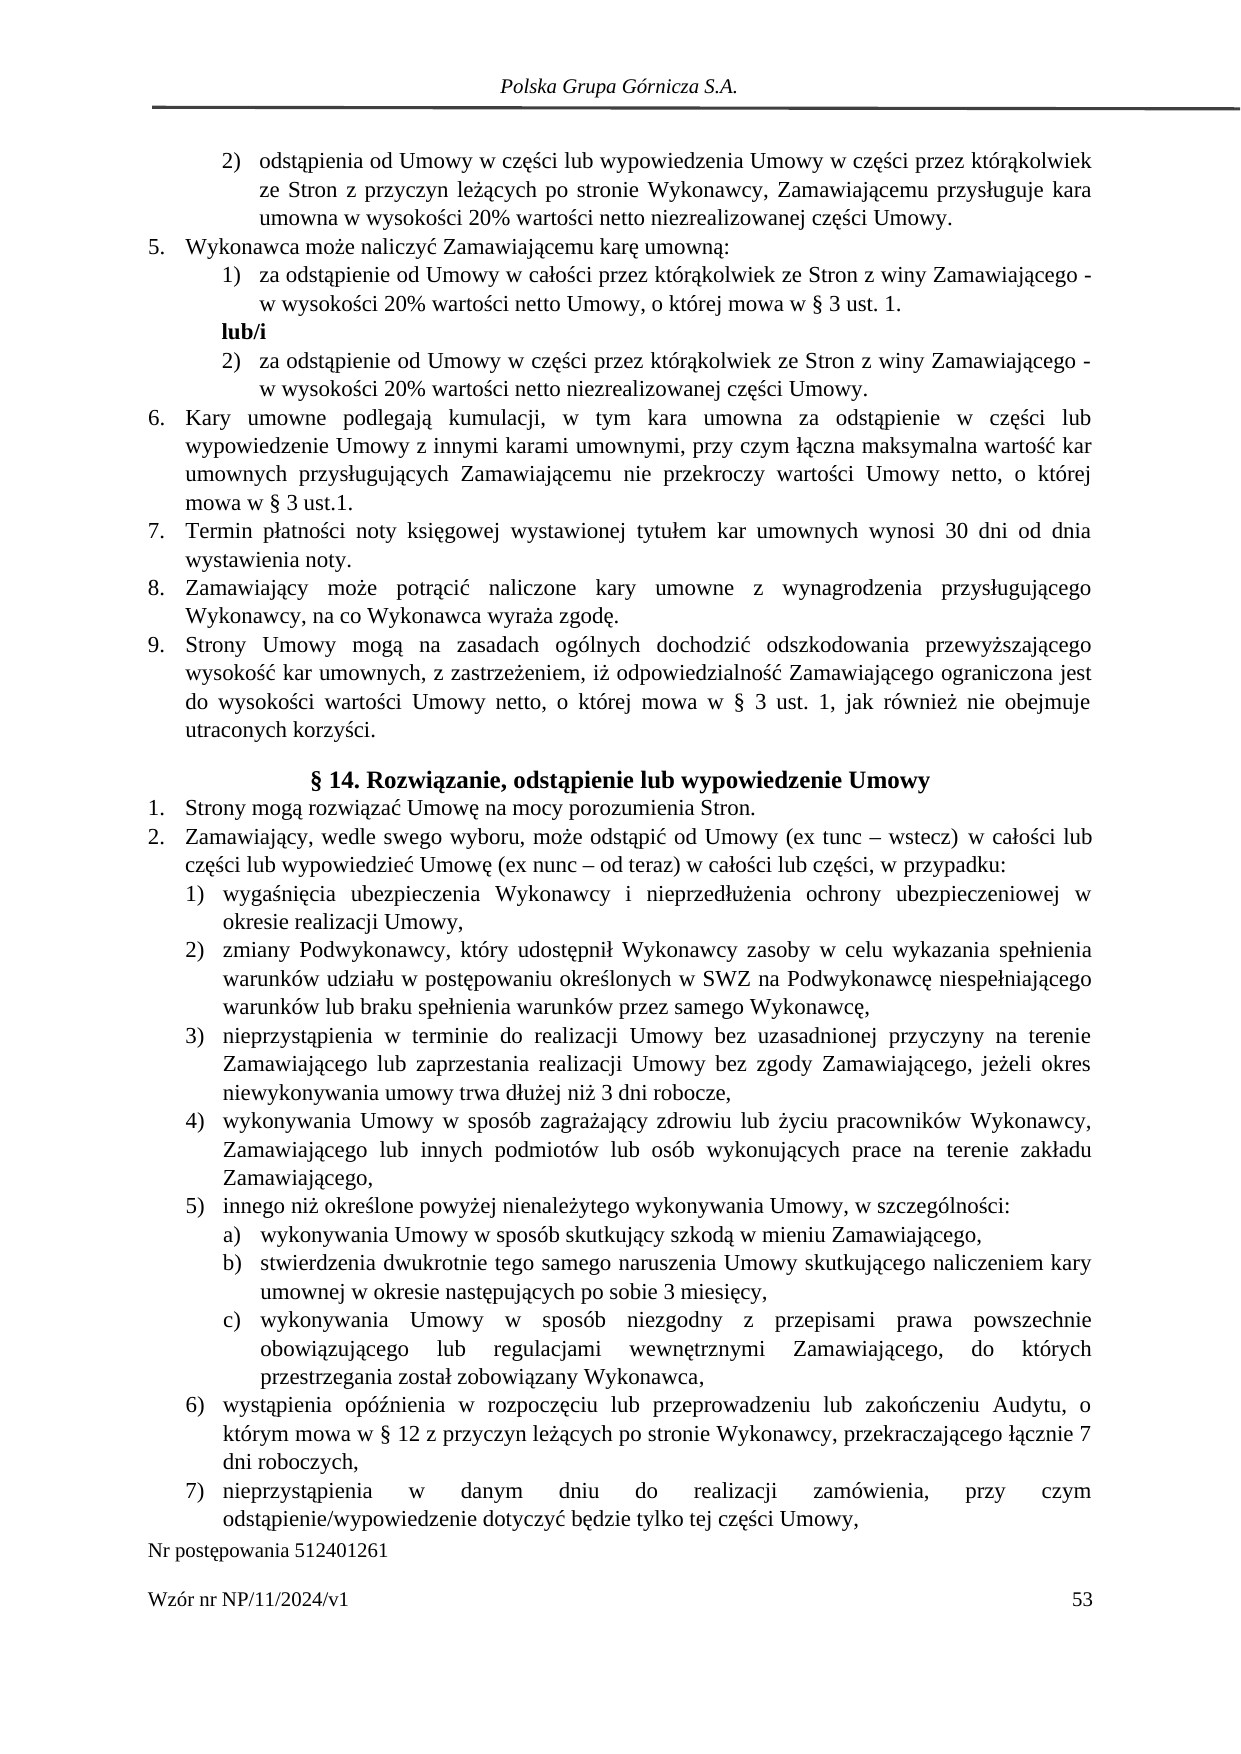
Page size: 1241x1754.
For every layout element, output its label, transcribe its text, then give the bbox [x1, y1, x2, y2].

list za odstąpienie od Umowy w części przez którąkolwiek ze Stron z winy Zamawiającego - w wysokości 20% wartości netto niezrealizowanej części Umowy. [222, 347, 1093, 401]
list Termin płatności noty księgowej wystawionej tytułem kar umownych wynosi 30 dni od dnia wystawienia noty. [148, 517, 1093, 572]
list Kary umowne podlegają kumulacji, w tym kara umowna za odstąpienie w części lub wypowiedzenie Umowy z innymi karami umownymi, przy czym łączna maksymalna wartość kar umownych przysługujących Zamawiającemu nie przekroczy wartości Umowy netto, o której mowa w § 3 ust.1. [148, 403, 1093, 515]
list nieprzystąpienia w terminie do realizacji Umowy bez uzasadnionej przyczyny na terenie Zamawiającego lub zaprzestania realizacji Umowy bez zgody Zamawiającego, jeżeli okres niewykonywania umowy trwa dłużej niż 3 dni robocze, [185, 1022, 1093, 1105]
list wykonywania Umowy w sposób niezgodny z przepisami prawa powszechnie obowiązującego lub regulacjami wewnętrznymi Zamawiającego, do których przestrzegania został zobowiązany Wykonawca, [223, 1306, 1093, 1389]
list wystąpienia opóźnienia w rozpoczęciu lub przeprowadzeniu lub zakończeniu Audytu, o którym mowa w § 12 z przyczyn leżących po stronie Wykonawcy, przekraczającego łącznie 7 dni roboczych, [185, 1392, 1093, 1475]
list wykonywania Umowy w sposób zagrażający zdrowiu lub życiu pracowników Wykonawcy, Zamawiającego lub innych podmiotów lub osób wykonujących prace na terenie zakładu Zamawiającego, [185, 1107, 1093, 1190]
list wykonywania Umowy w sposób skutkujący szkodą w mieniu Zamawiającego, [223, 1221, 1093, 1247]
list Zamawiający może potrącić naliczone kary umowne z wynagrodzenia przysługującego Wykonawcy, na co Wykonawca wyraża zgodę. [148, 574, 1093, 629]
list odstąpienia od Umowy w części lub wypowiedzenia Umowy w części przez którąkolwiek ze Stron z przyczyn leżących po stronie Wykonawcy, Zamawiającemu przysługuje kara umowna w wysokości 20% wartości netto niezrealizowanej części Umowy. [222, 148, 1093, 231]
subtitle § 14. Rozwiązanie, odstąpienie lub wypowiedzenie Umowy [148, 766, 1093, 794]
list stwierdzenia dwukrotnie tego samego naruszenia Umowy skutkującego naliczeniem kary umownej w okresie następujących po sobie 3 miesięcy, [223, 1249, 1093, 1304]
list zmiany Podwykonawcy, który udostępnił Wykonawcy zasoby w celu wykazania spełnienia warunków udziału w postępowaniu określonych w SWZ na Podwykonawcę niespełniającego warunków lub braku spełnienia warunków przez samego Wykonawcę, [185, 937, 1093, 1020]
list innego niż określone powyżej nienależytego wykonywania Umowy, w szczególności: [185, 1192, 1093, 1219]
list Strony mogą rozwiązać Umowę na mocy porozumienia Stron. [148, 794, 1093, 821]
list Zamawiający, wedle swego wyboru, może odstąpić od Umowy (ex tunc – wstecz) w całości lub części lub wypowiedzieć Umowę (ex nunc – od teraz) w całości lub części, w przypadku: [148, 823, 1093, 878]
list Wykonawca może naliczyć Zamawiającemu karę umowną: [148, 233, 1093, 259]
list lub/i [185, 318, 1093, 344]
list nieprzystąpienia w danym dniu do realizacji zamówienia, przy czym odstąpienie/wypowiedzenie dotyczyć będzie tylko tej części Umowy, [185, 1477, 1093, 1532]
list Strony Umowy mogą na zasadach ogólnych dochodzić odszkodowania przewyższającego wysokość kar umownych, z zastrzeżeniem, iż odpowiedzialność Zamawiającego ograniczona jest do wysokości wartości Umowy netto, o której mowa w § 3 ust. 1, jak również nie obejmuje utraconych korzyści. [148, 631, 1093, 743]
list wygaśnięcia ubezpieczenia Wykonawcy i nieprzedłużenia ochrony ubezpieczeniowej w okresie realizacji Umowy, [185, 880, 1093, 934]
list za odstąpienie od Umowy w całości przez którąkolwiek ze Stron z winy Zamawiającego - w wysokości 20% wartości netto Umowy, o której mowa w § 3 ust. 1. [222, 261, 1093, 316]
